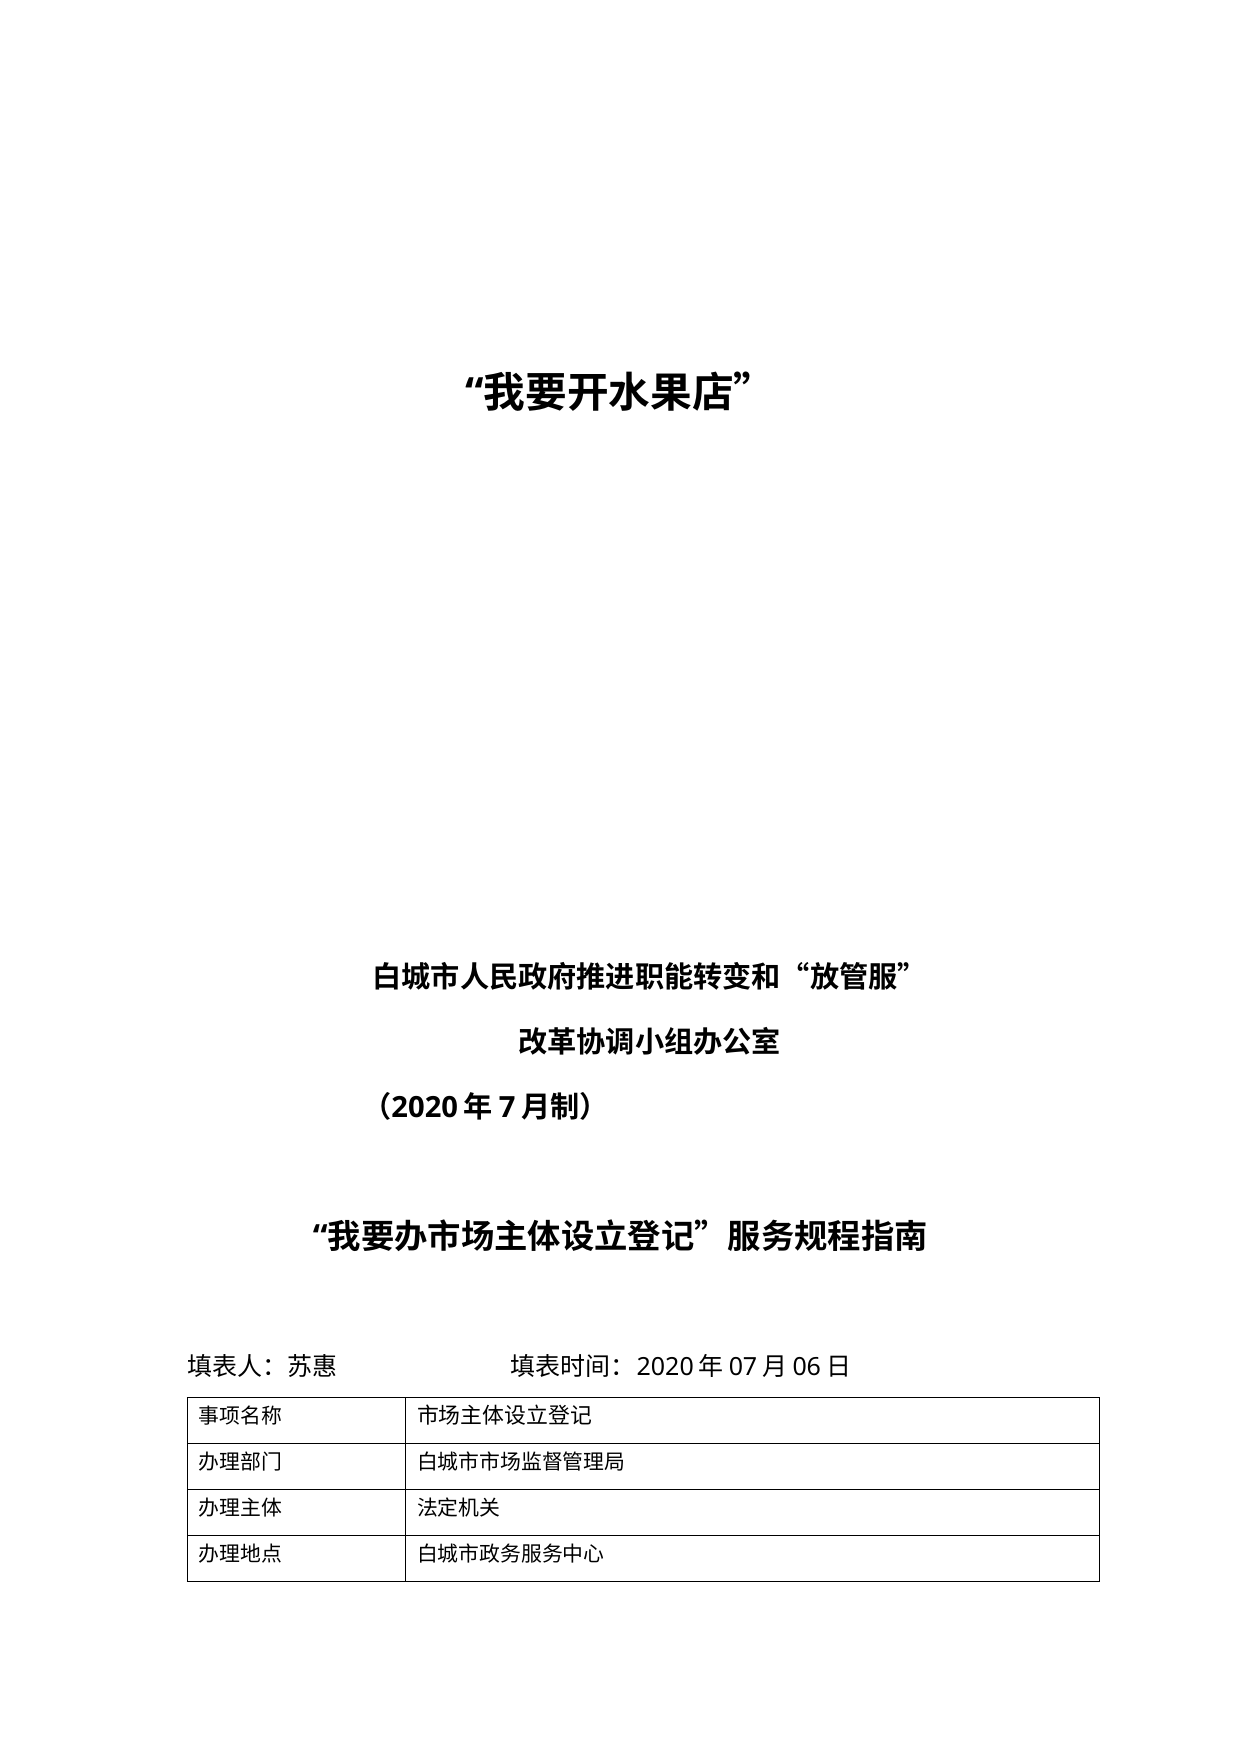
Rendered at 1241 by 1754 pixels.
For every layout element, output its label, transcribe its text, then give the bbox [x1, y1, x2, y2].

table_header 事项名称 [188, 1398, 405, 1443]
table_cell 办理主体 [188, 1490, 405, 1535]
table_cell 白城市市场监督管理局 [406, 1444, 1099, 1489]
table_header 市场主体设立登记 [406, 1398, 1099, 1443]
text 填表人：苏惠 填表时间： [187, 1332, 1053, 1397]
text “我要开水果店” [187, 357, 1053, 422]
table_cell 白城市政务服务中心 [406, 1536, 1099, 1581]
table_cell 法定机关 [406, 1490, 1099, 1535]
text （2020年7月制） [187, 1072, 1053, 1137]
text “我要办市场主体设立登记”服务规程指南 [187, 1202, 1053, 1267]
table_cell 办理部门 [188, 1444, 405, 1489]
text 改革协调小组办公室 [187, 1007, 1053, 1072]
table_cell 办理地点 [188, 1536, 405, 1581]
text 白城市人民政府推进职能转变和“放管服” [187, 942, 1053, 1007]
